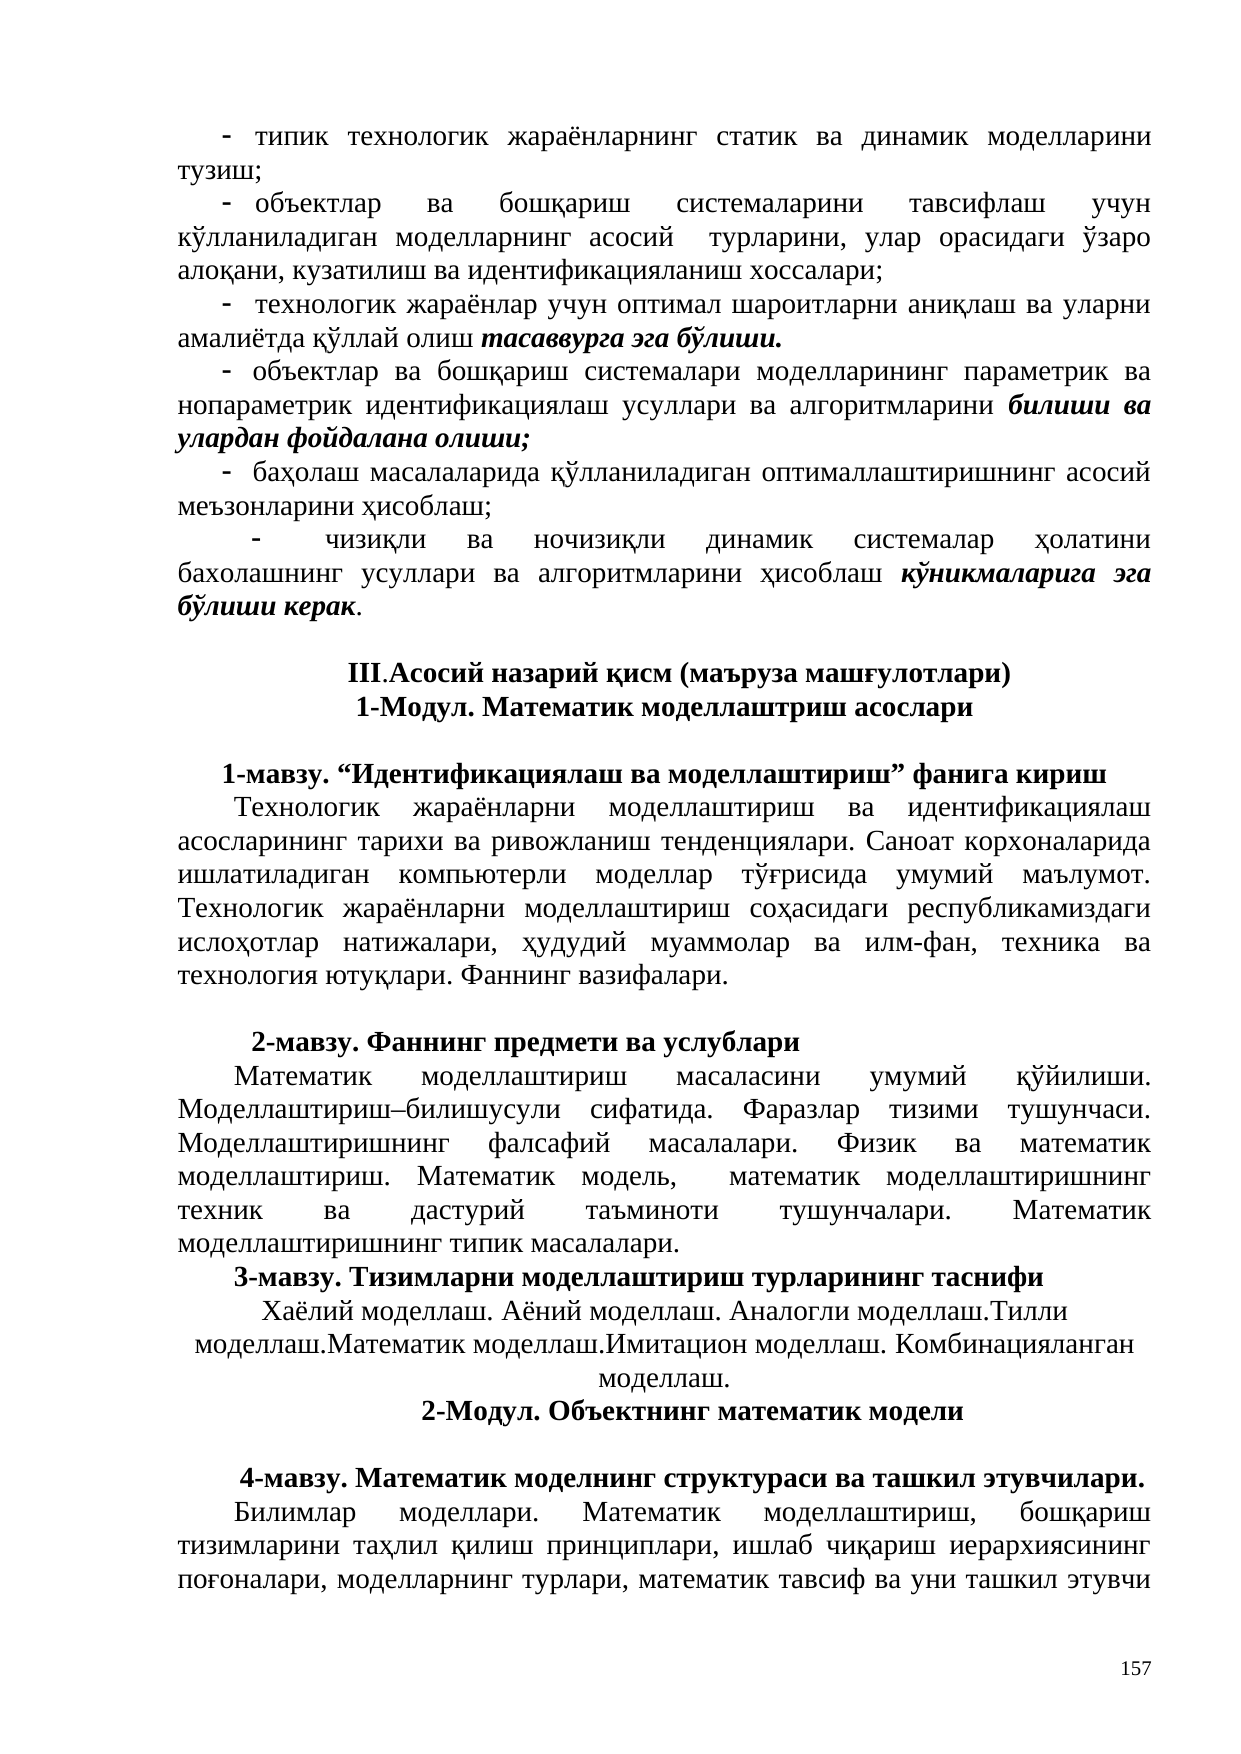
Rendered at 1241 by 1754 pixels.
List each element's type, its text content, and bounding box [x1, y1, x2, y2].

list объектлар ва бошқариш системалари моделларининг параметрик ва нопараметрик идентификациялаш усуллари ва алгоритмларини билиши ва улардан фойдалана олиши; [177, 353, 1152, 454]
text 2-Модул. Объектнинг математик модели [177, 1393, 1152, 1427]
text III.Асосий назарий қисм (маъруза машғулотлари) [177, 655, 1152, 689]
text 2-мавзу. Фаннинг предмети ва услублари [177, 1024, 1152, 1058]
text 1-мавзу. “Идентификациялаш ва моделлаштириш” фанига кириш [177, 756, 1152, 789]
list чизиқли ва ночизиқли динамик системалар ҳолатини бахолашнинг усуллари ва алгоритмларини ҳисоблаш кўникмаларига эга бўлиши керак. [177, 521, 1152, 622]
text 4-мавзу. Математик моделнинг структураси ва ташкил этувчилари. [177, 1460, 1152, 1494]
text Математик моделлаштириш масаласини умумий қўйилиши. Моделлаштириш–билишусули сифатида. Фаразлар тизими тушунчаси. Моделлаштиришнинг фалсафий масалалари. Физик ва математик моделлаштириш. Математик модель, математик моделлаштиришнинг техник ва дастурий таъминоти тушунчалари. Математик моделлаштиришнинг типик масалалари. [177, 1058, 1152, 1259]
text 3-мавзу. Тизимларни моделлаштириш турларининг таснифи [177, 1259, 1152, 1293]
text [177, 1494, 1152, 1594]
list технологик жараёнлар учун оптимал шароитларни аниқлаш ва уларни амалиётда қўллай олиш тасаввурга эга бўлиши. [177, 286, 1152, 353]
text 1-Модул. Математик моделлаштриш асослари [177, 689, 1152, 722]
text Технологик жараёнларни моделлаштириш ва идентификациялаш асосларининг тарихи ва ривожланиш тенденциялари. Саноат корхоналарида ишлатиладиган компьютерли моделлар тўғрисида умумий маълумот. Технологик жараёнларни моделлаштириш соҳасидаги республикамиздаги ислоҳотлар натижалари, ҳудудий муаммолар ва илм-фан, техника ва технология ютуқлари. Фаннинг вазифалари. [177, 789, 1152, 991]
list типик технологик жараёнларнинг статик ва динамик моделларини тузиш; [177, 118, 1152, 185]
list баҳолаш масалаларида қўлланиладиган оптималлаштиришнинг асосий меъзонларини ҳисоблаш; [177, 454, 1152, 521]
text Хаёлий моделлаш. Аёний моделлаш. Аналогли моделлаш.Тилли моделлаш.Математик моделлаш.Имитацион моделлаш. Комбинацияланган моделлаш. [177, 1293, 1152, 1393]
list объектлар ва бошқариш системаларини тавсифлаш учун кўлланиладиган моделларнинг асосий турларини, улар орасидаги ўзаро алоқани, кузатилиш ва идентификацияланиш хоссалари; [177, 185, 1152, 286]
